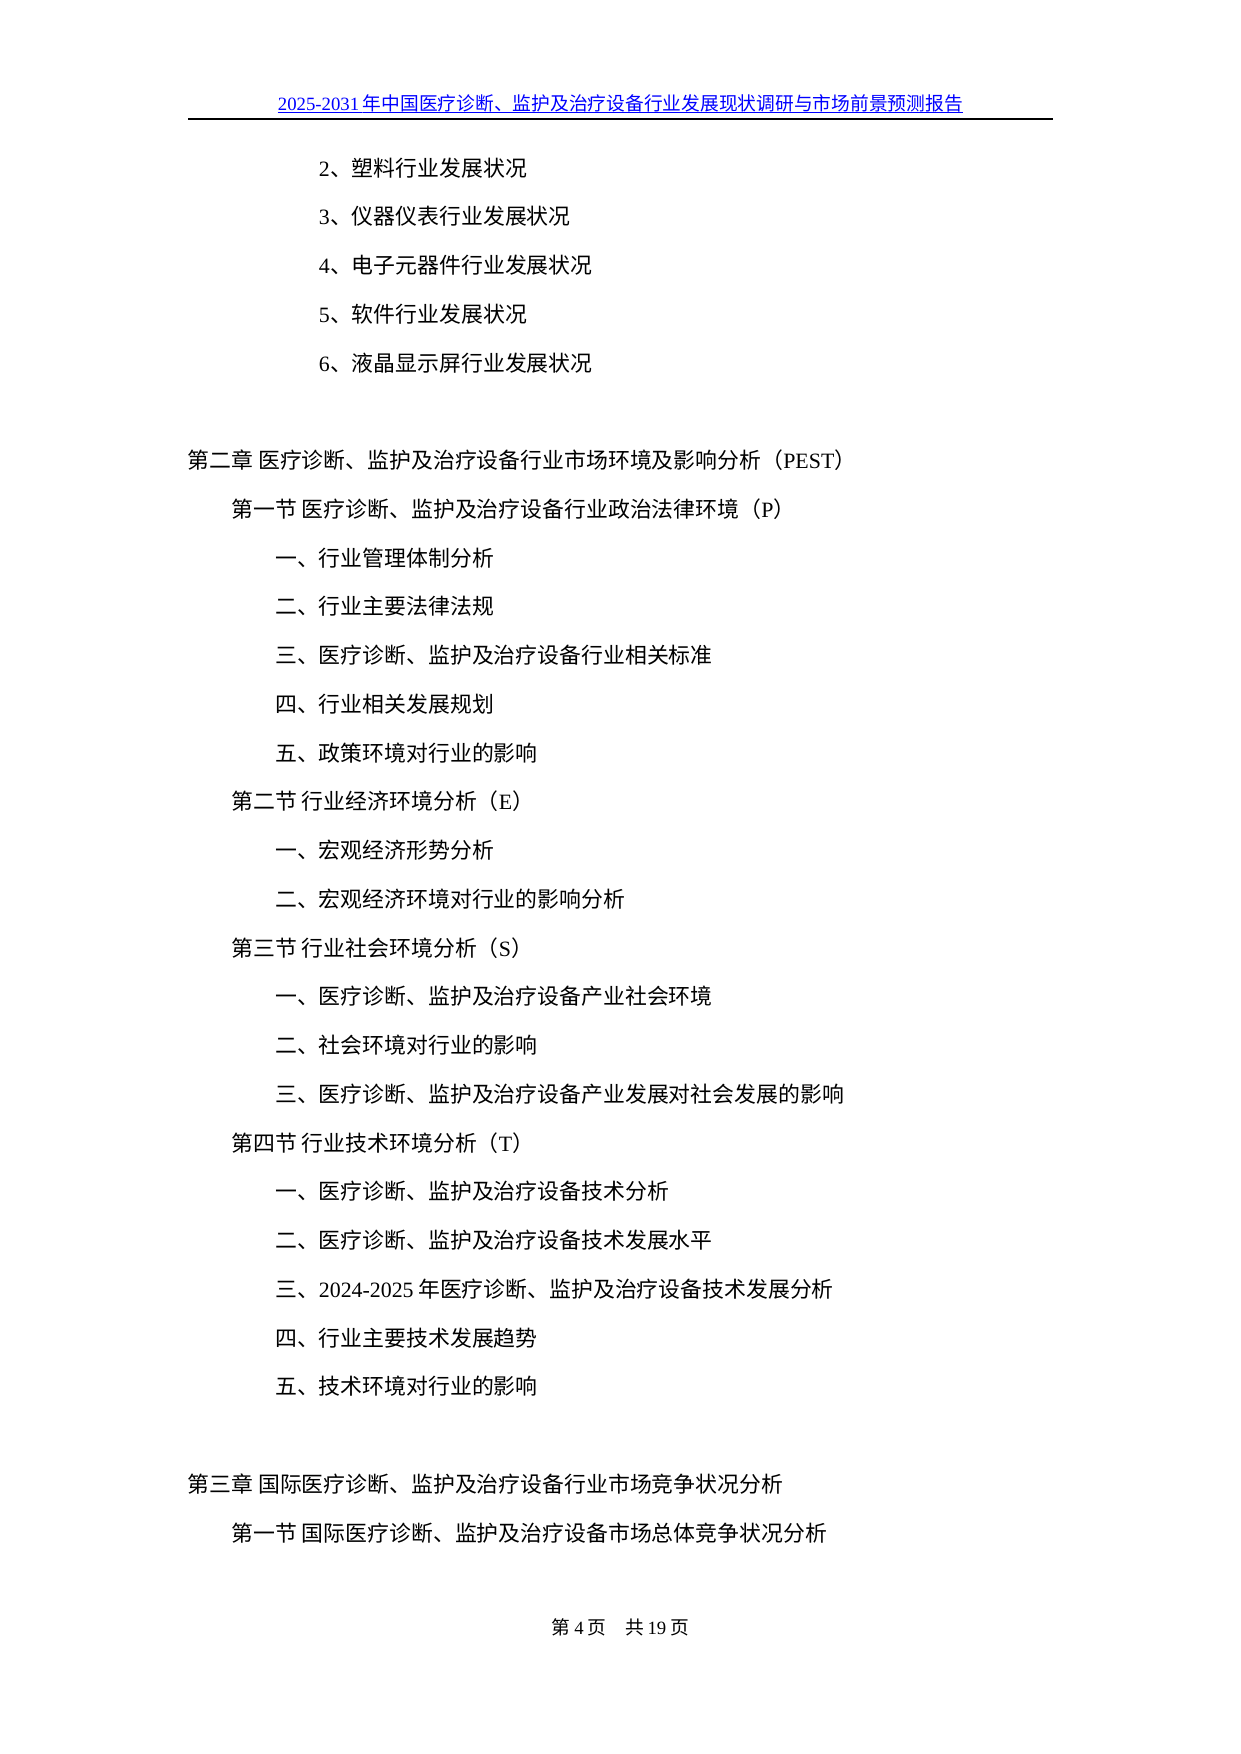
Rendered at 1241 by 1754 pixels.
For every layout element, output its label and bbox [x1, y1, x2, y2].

text [187, 150, 1053, 1548]
